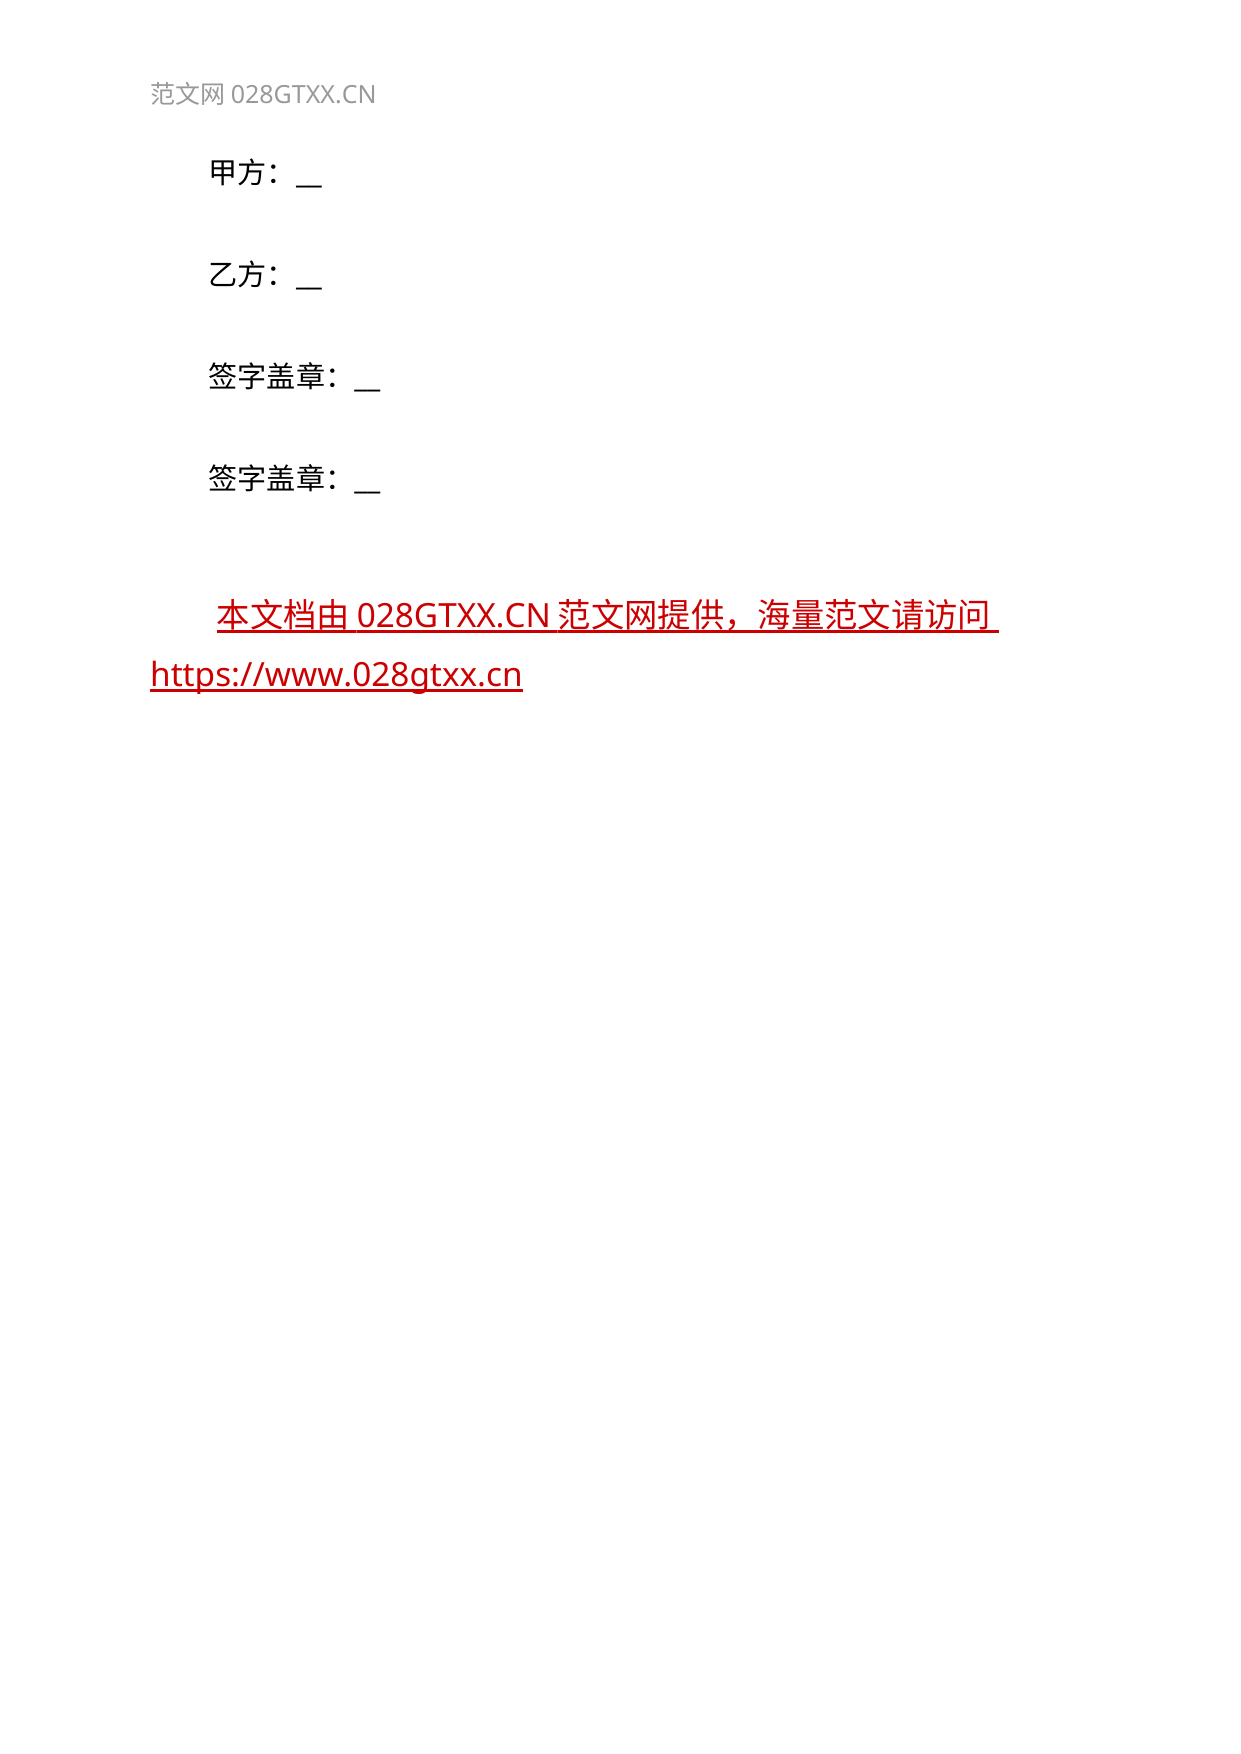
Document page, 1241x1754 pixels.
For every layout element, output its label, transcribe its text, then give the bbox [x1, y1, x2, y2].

text 签字盖章：__ [150, 456, 1090, 498]
text 本文档由028GTXX.CN范文网提供，海量范文请访问 https://www.028gtxx.cn [150, 589, 1090, 697]
text 签字盖章：__ [150, 354, 1090, 396]
text 乙方：__ [150, 252, 1090, 294]
text 甲方：__ [150, 150, 1090, 192]
